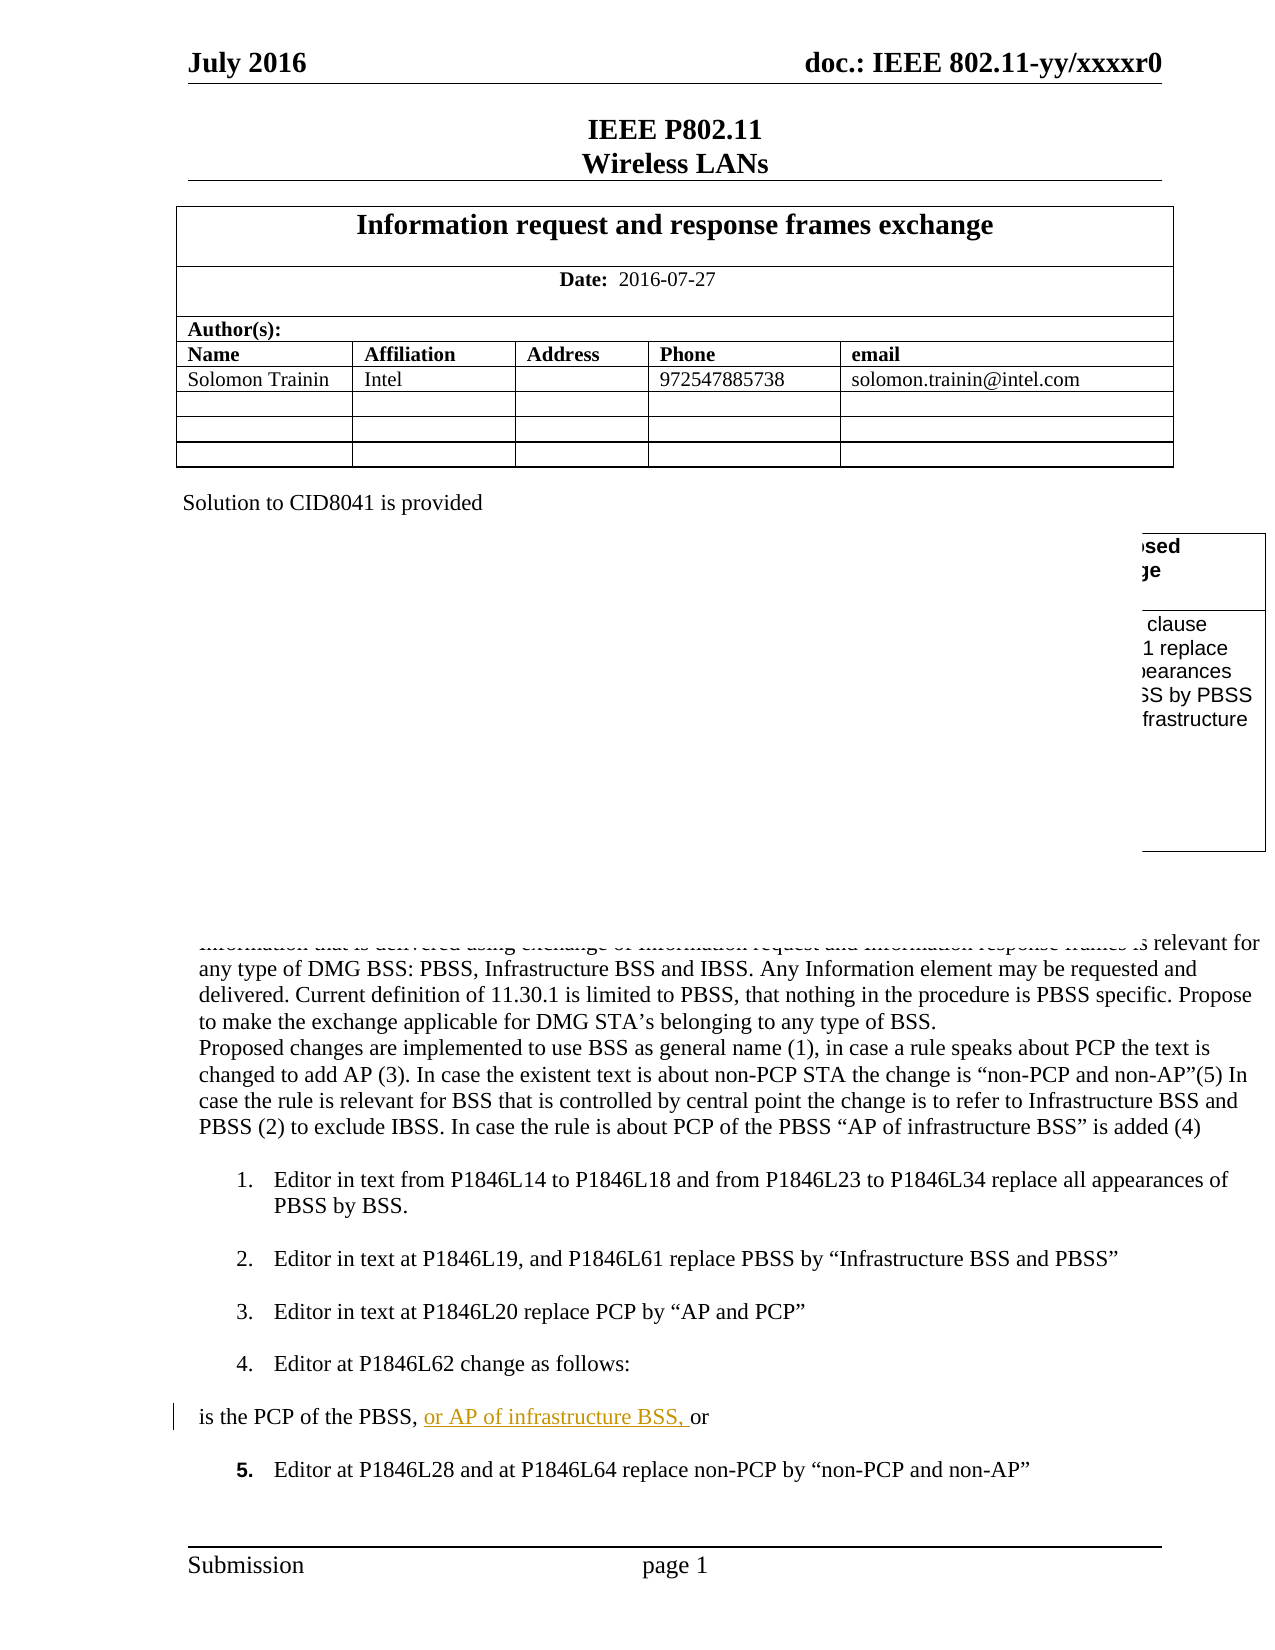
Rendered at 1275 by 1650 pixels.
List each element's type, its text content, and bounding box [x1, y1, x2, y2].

table_cell email [841, 342, 1173, 366]
table_cell Address [516, 342, 648, 366]
table_cell Discussion: Information that is delivered using exchange of Information request and Information response frames is relevant for any type of DMG BSS: PBSS, Infrastructure BSS and IBSS. Any Information element may be requested and delivered. Current definition of 11.30.1 is limited to PBSS, that nothing in the procedure is PBSS specific. Propose to make the exchange applicable for DMG STA’s belonging to any type of BSS. Proposed changes are implemented to use BSS as general name (1), in case a rule speaks about PCP the text is changed to add AP (3). In case the existent text is about non-PCP STA the change is “non-PCP and non-AP”(5) In case the rule is relevant for BSS that is controlled by central point the change is to refer to Infrastructure BSS and PBSS (2) to exclude IBSS. In case the rule is about PCP of the PBSS “AP of infrastructure BSS” is added (4) Editor in text from P1846L14 to P1846L18 and from P1846L23 to P1846L34 replace all appearances of PBSS by BSS. Editor in text at P1846L19, and P1846L61 replace PBSS by “Infrastructure BSS and PBSS” Editor in text at P1846L20 replace PCP by “AP and PCP” Editor at P1846L62 change as follows: is the PCP of the PBSS, or Editor at P1846L28 and at P1846L64 replace non-PCP by “non-PCP and non-AP” [188, 852, 1275, 1482]
table_cell Date: 2016-07-27 [177, 267, 1173, 316]
table_header [1266, 533, 1275, 852]
table_cell [649, 443, 840, 466]
table_cell [516, 443, 648, 466]
table_cell [177, 443, 352, 466]
table_cell [649, 417, 840, 441]
table_cell Name [177, 342, 352, 366]
table_cell [353, 392, 515, 416]
table_header [1143, 611, 1265, 851]
table_cell [516, 392, 648, 416]
table_header [1143, 534, 1265, 610]
table_cell [353, 417, 515, 441]
table_cell Solomon Trainin [177, 367, 352, 391]
table_cell [841, 417, 1173, 441]
table_cell [649, 392, 840, 416]
table_cell Phone [649, 342, 840, 366]
table_cell Intel [353, 367, 515, 391]
table_cell [516, 367, 648, 391]
table_cell Affiliation [353, 342, 515, 366]
table_cell solomon.trainin@intel.com [841, 367, 1173, 391]
table_cell [841, 443, 1173, 466]
table_cell [177, 417, 352, 441]
table_cell [516, 417, 648, 441]
table_header Information request and response frames exchange [177, 207, 1173, 266]
text IEEE P802.11 Wireless LANs [187, 112, 1162, 181]
table_cell [841, 392, 1173, 416]
table_cell [177, 392, 352, 416]
table_cell Author(s): [177, 317, 1173, 341]
table_cell [353, 443, 515, 466]
table_cell 972547885738 [649, 367, 840, 391]
